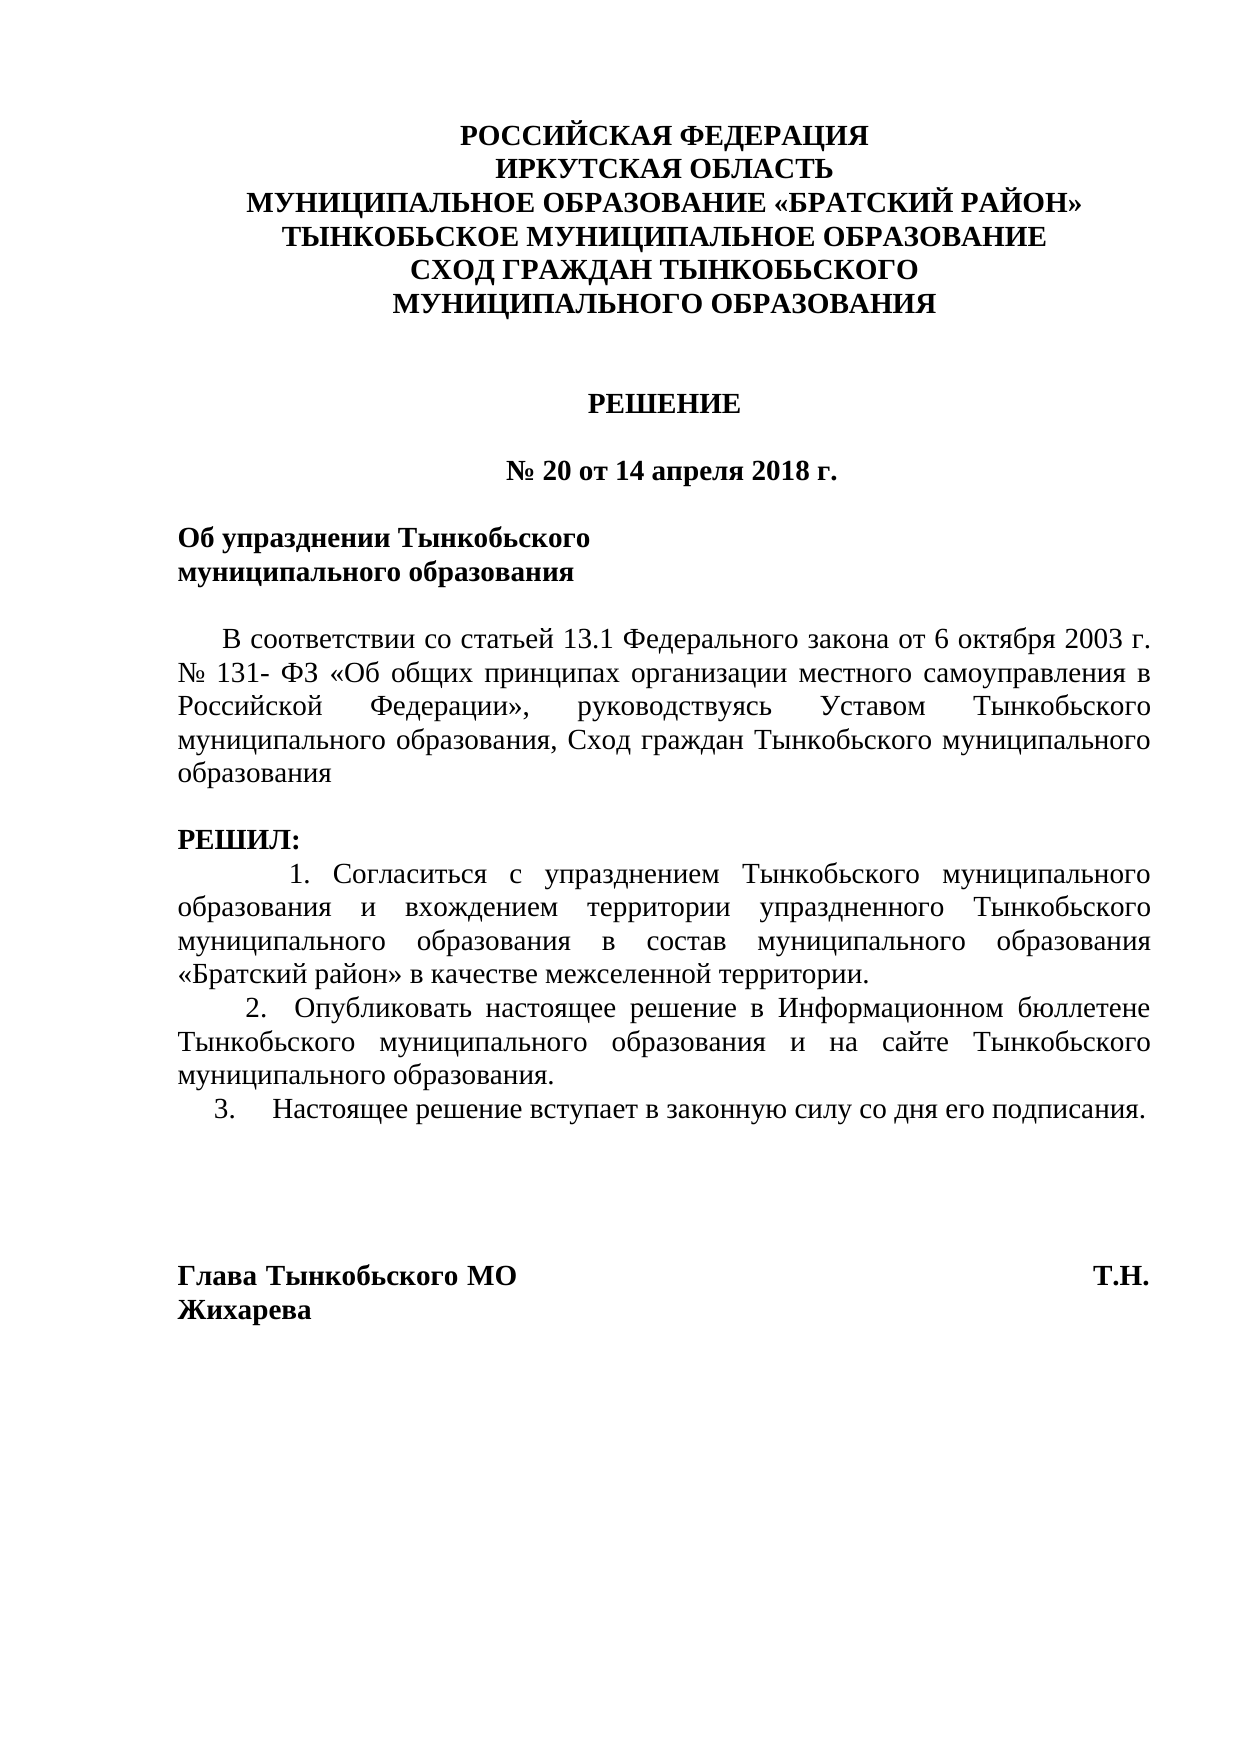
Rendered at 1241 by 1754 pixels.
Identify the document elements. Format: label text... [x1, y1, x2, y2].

text 2. Опубликовать настоящее решение в Информационном бюллетене Тынкобьского муниципального образования и на сайте Тынкобьского муниципального образования. [177, 990, 1152, 1091]
text РЕШИЛ: [177, 822, 1152, 856]
text ИРКУТСКАЯ ОБЛАСТЬ [177, 152, 1152, 185]
text 3. Настоящее решение вступает в законную силу со дня его подписания. [177, 1091, 1152, 1124]
text № 20 от 14 апреля . [177, 453, 1152, 487]
text РОССИЙСКАЯ ФЕДЕРАЦИЯ [177, 118, 1152, 152]
text СХОД ГРАЖДАН ТЫНКОБЬСКОГО [177, 252, 1152, 286]
text 1. Согласиться с упразднением Тынкобьского муниципального образования и вхождением территории упраздненного Тынкобьского муниципального образования в состав муниципального образования «Братский район» в качестве межселенной территории. [177, 856, 1152, 990]
text ТЫНКОБЬСКОЕ МУНИЦИПАЛЬНОЕ ОБРАЗОВАНИЕ [177, 219, 1152, 252]
text В соответствии со статьей 13.1 Федерального закона от 6 октября . № 131- ФЗ «Об общих принципах организации местного самоуправления в Российской Федерации», руководствуясь Уставом Тынкобьского муниципального образования, Сход граждан Тынкобьского муниципального образования [177, 621, 1152, 789]
text МУНИЦИПАЛЬНОГО ОБРАЗОВАНИЯ [177, 286, 1152, 319]
text МУНИЦИПАЛЬНОЕ ОБРАЗОВАНИЕ «БРАТСКИЙ РАЙОН» [177, 185, 1152, 219]
text Об упразднении Тынкобьского [177, 521, 1152, 554]
text Глава Тынкобьского МО Т.Н. Жихарева [177, 1258, 1152, 1326]
text муниципального образования [177, 554, 1152, 588]
text РЕШЕНИЕ [177, 386, 1152, 420]
